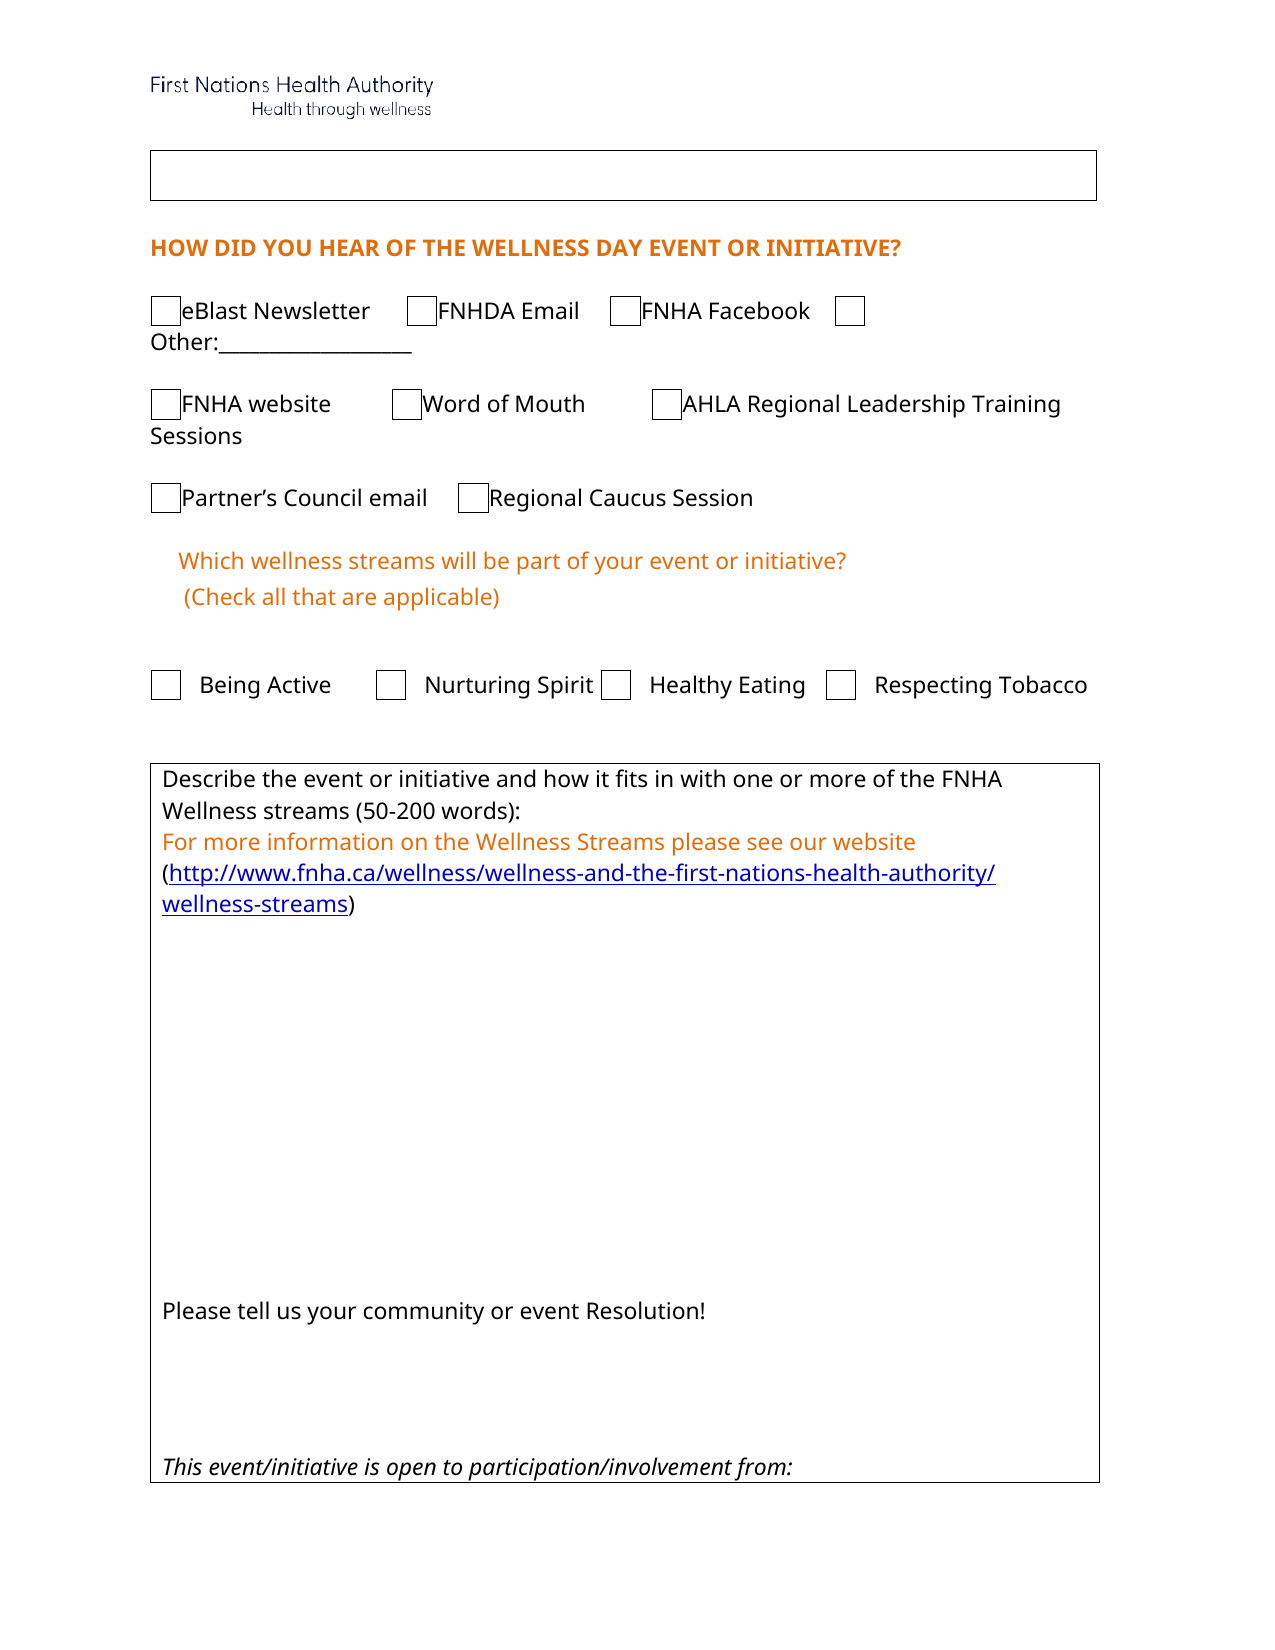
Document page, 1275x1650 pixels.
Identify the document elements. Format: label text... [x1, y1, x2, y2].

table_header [151, 764, 1099, 1482]
table_header [151, 151, 1096, 200]
list (Check all that are applicable) [178, 581, 1125, 612]
text Being Active Nurturing Spirit Healthy Eating Respecting Tobacco [150, 669, 1125, 700]
list Which wellness streams will be part of your event or initiative? [178, 545, 1125, 576]
text HOW DID YOU HEAR OF THE WELLNESS DAY EVENT OR INITIATIVE? [150, 232, 1125, 263]
text Partner’s Council email Regional Caucus Session [150, 482, 1125, 513]
text FNHA website Word of Mouth AHLA Regional Leadership Training Sessions [150, 388, 1125, 451]
picture [150, 75, 434, 120]
text eBlast Newsletter FNHDA Email FNHA Facebook Other:___________________ [150, 295, 1125, 357]
